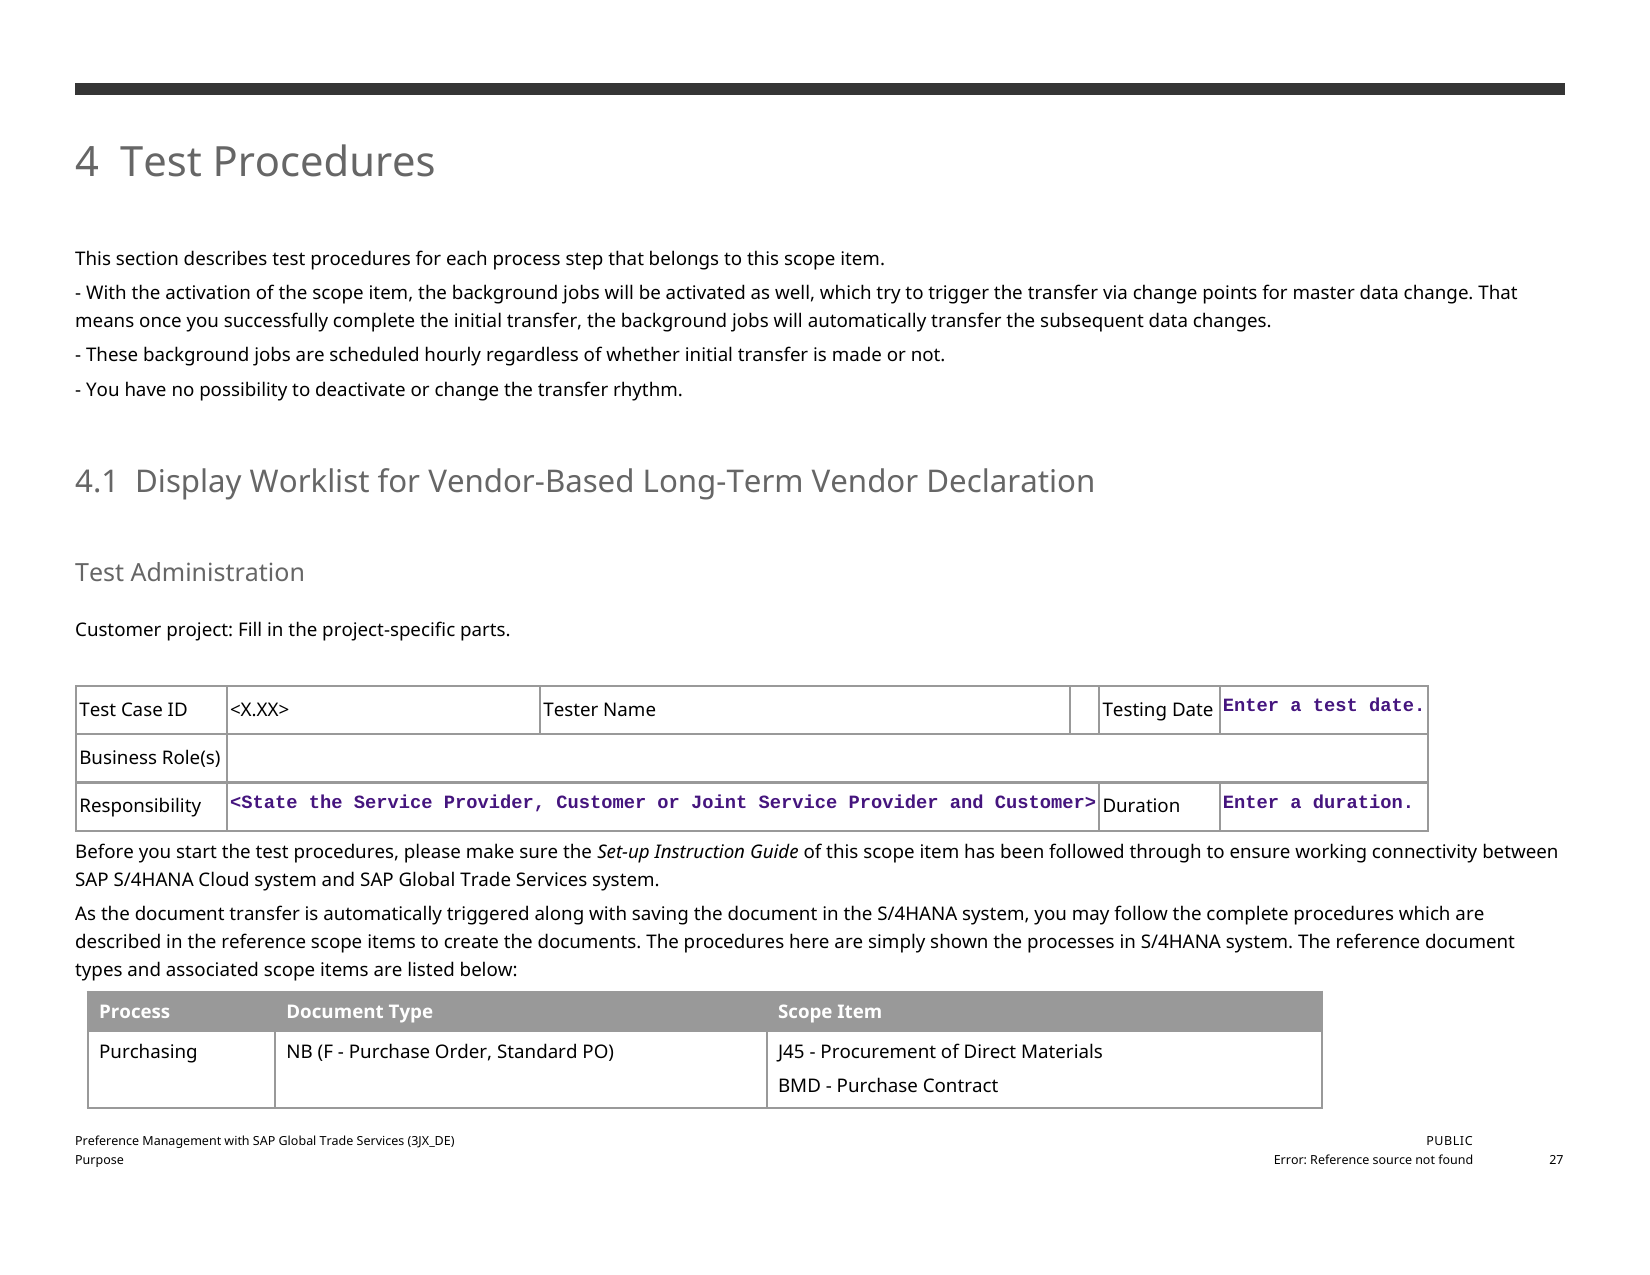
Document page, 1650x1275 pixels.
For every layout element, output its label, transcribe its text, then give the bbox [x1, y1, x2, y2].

table_cell Duration [1100, 784, 1219, 829]
text Customer project: Fill in the project-specific parts. [75, 616, 1565, 642]
table_cell Enter a duration. [1221, 784, 1427, 829]
subtitle Display Worklist for Vendor-Based Long-Term Vendor Declaration [75, 462, 1565, 500]
table_header Document Type [276, 993, 766, 1030]
subtitle Test Procedures [75, 137, 1565, 187]
text - With the activation of the scope item, the background jobs will be activated as well, which try to trigger the transfer via change points for master data change. That means once you successfully complete the initial transfer, the background jobs will automatically transfer the subsequent data changes. [75, 279, 1565, 333]
table_header Enter a test date. [1221, 687, 1427, 733]
text Before you start the test procedures, please make sure the Set-up Instruction Guide of this scope item has been followed through to ensure working connectivity between SAP S/4HANA Cloud system and SAP Global Trade Services system. [75, 838, 1565, 891]
table_cell NB (F - Purchase Order, Standard PO) [276, 1032, 766, 1107]
text This section describes test procedures for each process step that belongs to this scope item. [75, 245, 1565, 271]
text As the document transfer is automatically triggered along with saving the document in the S/4HANA system, you may follow the complete procedures which are described in the reference scope items to create the documents. The procedures here are simply shown the processes in S/4HANA system. The reference document types and associated scope items are listed below: [75, 900, 1565, 982]
table_header <X.XX> [228, 687, 539, 733]
table_header [1071, 687, 1098, 733]
table_header Tester Name [541, 687, 1069, 733]
table_cell <State the Service Provider, Customer or Joint Service Provider and Customer> [228, 784, 1098, 829]
table_cell [228, 735, 1427, 781]
table_header Testing Date [1100, 687, 1219, 733]
table_header Process [89, 993, 274, 1030]
table_cell Purchasing [89, 1032, 274, 1107]
table_header Scope Item [768, 993, 1321, 1030]
table_cell J45 - Procurement of Direct Materials BMD - Purchase Contract [768, 1032, 1321, 1107]
table_cell Responsibility [77, 784, 226, 829]
table_cell Business Role(s) [77, 735, 226, 781]
text - These background jobs are scheduled hourly regardless of whether initial transfer is made or not. [75, 342, 1565, 367]
text - You have no possibility to deactivate or change the transfer rhythm. [75, 376, 1565, 401]
table_header Test Case ID [77, 687, 226, 733]
title Test Administration [75, 558, 1565, 587]
